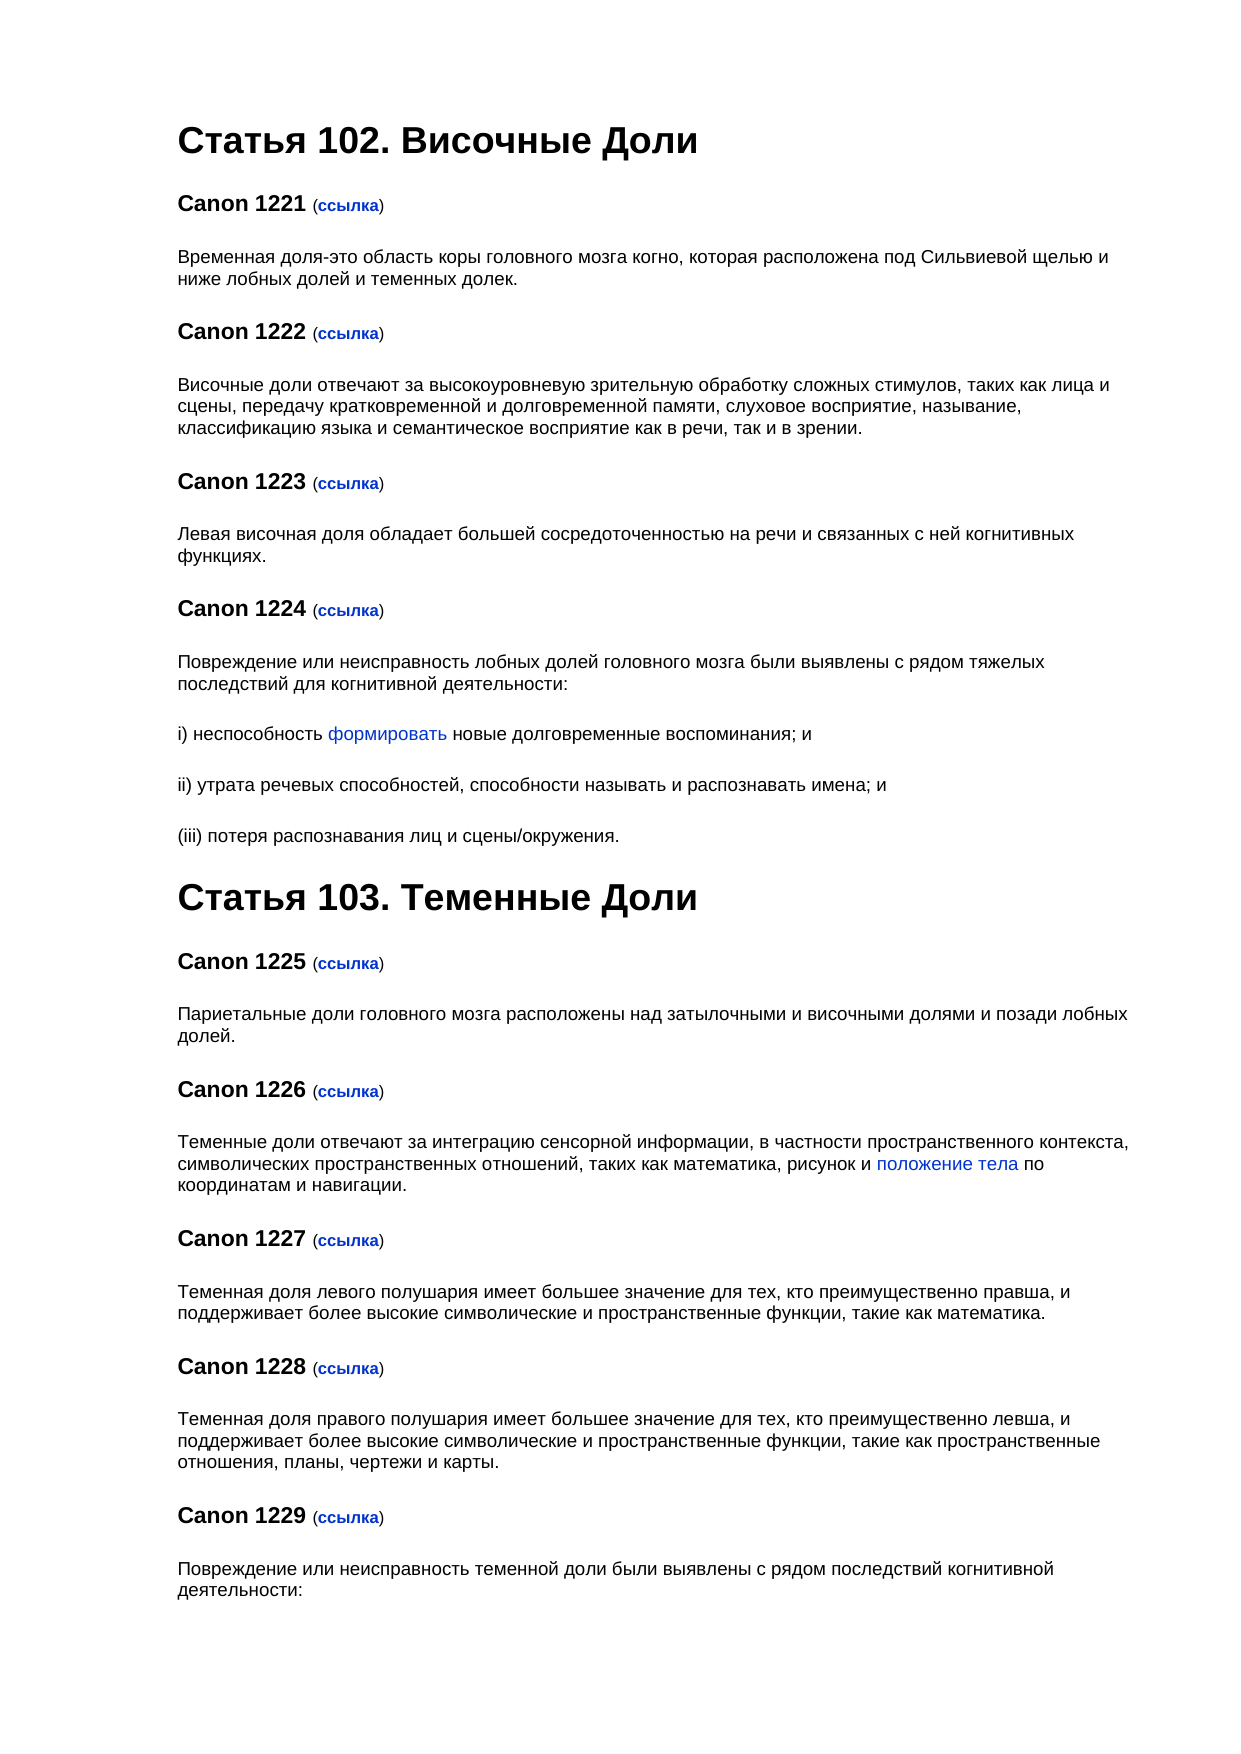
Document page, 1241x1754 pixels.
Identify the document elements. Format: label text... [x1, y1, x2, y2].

text i) неспособность формировать новые долговременные воспоминания; и [177, 723, 1152, 745]
text Повреждение или неисправность теменной доли были выявлены с рядом последствий когнитивной деятельности: [177, 1558, 1152, 1601]
text Canon 1226 (ссылка) [177, 1076, 1152, 1102]
text Теменные доли отвечают за интеграцию сенсорной информации, в частности пространственного контекста, символических пространственных отношений, таких как математика, рисунок и положение тела по координатам и навигации. [177, 1131, 1152, 1196]
text Canon 1229 (ссылка) [177, 1502, 1152, 1528]
text Париетальные доли головного мозга расположены над затылочными и височными долями и позади лобных долей. [177, 1003, 1152, 1046]
text Временная доля-это область коры головного мозга когно, которая расположена под Сильвиевой щелью и ниже лобных долей и теменных долек. [177, 246, 1152, 289]
text Canon 1223 (ссылка) [177, 468, 1152, 494]
text Canon 1221 (ссылка) [177, 190, 1152, 217]
text Canon 1228 (ссылка) [177, 1353, 1152, 1379]
text Статья 102. Височные Доли [177, 118, 1152, 161]
text Повреждение или неисправность лобных долей головного мозга были выявлены с рядом тяжелых последствий для когнитивной деятельности: [177, 651, 1152, 694]
text Теменная доля правого полушария имеет большее значение для тех, кто преимущественно левша, и поддерживает более высокие символические и пространственные функции, такие как пространственные отношения, планы, чертежи и карты. [177, 1408, 1152, 1473]
text Левая височная доля обладает большей сосредоточенностью на речи и связанных с ней когнитивных функциях. [177, 523, 1152, 566]
text Canon 1224 (ссылка) [177, 595, 1152, 622]
text Canon 1227 (ссылка) [177, 1225, 1152, 1251]
text Canon 1225 (ссылка) [177, 948, 1152, 974]
text Теменная доля левого полушария имеет большее значение для тех, кто преимущественно правша, и поддерживает более высокие символические и пространственные функции, такие как математика. [177, 1280, 1152, 1323]
text Височные доли отвечают за высокоуровневую зрительную обработку сложных стимулов, таких как лица и сцены, передачу кратковременной и долговременной памяти, слуховое восприятие, называние, классификацию языка и семантическое восприятие как в речи, так и в зрении. [177, 374, 1152, 438]
text Canon 1222 (ссылка) [177, 318, 1152, 344]
text (iii) потеря распознавания лиц и сцены/окружения. [177, 825, 1152, 846]
text ii) утрата речевых способностей, способности называть и распознавать имена; и [177, 774, 1152, 796]
text Статья 103. Теменные Доли [177, 875, 1152, 918]
